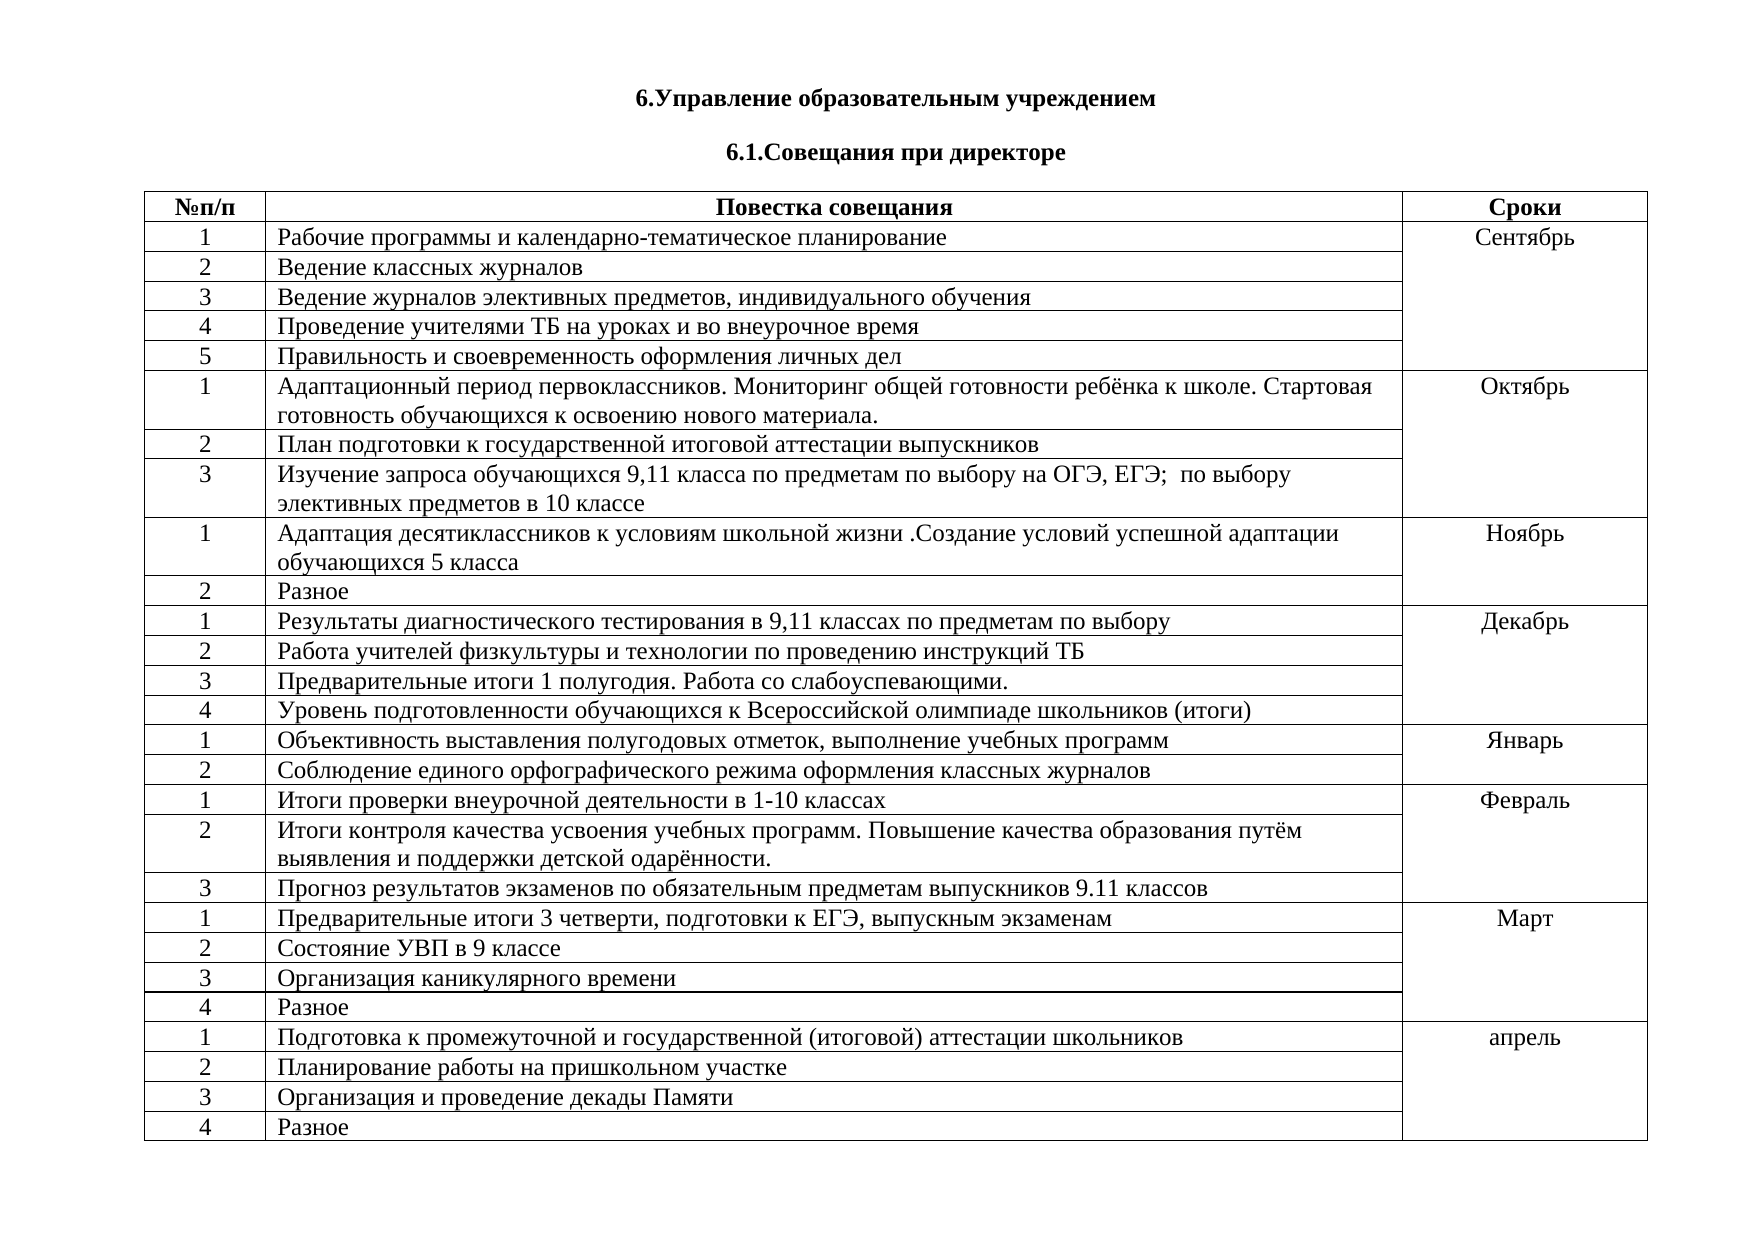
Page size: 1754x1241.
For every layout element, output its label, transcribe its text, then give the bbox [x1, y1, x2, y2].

text 6.1.Совещания при директоре [156, 137, 1636, 166]
table_cell Предварительные итоги 3 четверти, подготовки к ЕГЭ, выпускным экзаменам [266, 903, 1402, 932]
table_cell Разное [266, 1112, 1402, 1140]
table_cell Правильность и своевременность оформления личных дел [266, 341, 1402, 370]
table_cell 1 [145, 371, 265, 428]
table_cell 4 [145, 696, 265, 724]
table_cell 1 [145, 1022, 265, 1051]
table_cell 4 [145, 993, 265, 1021]
table_cell Ноябрь [1403, 518, 1647, 605]
table_cell 1 [145, 785, 265, 814]
table_header Сроки [1403, 192, 1647, 221]
table_cell Соблюдение единого орфографического режима оформления классных журналов [266, 755, 1402, 784]
table_cell Декабрь [1403, 606, 1647, 724]
table_cell 3 [145, 459, 265, 517]
table_cell Разное [266, 993, 1402, 1021]
table_cell 4 [145, 1112, 265, 1140]
table_cell 2 [145, 636, 265, 665]
table_cell Организация и проведение декады Памяти [266, 1082, 1402, 1111]
table_cell 2 [145, 933, 265, 962]
table_cell Итоги проверки внеурочной деятельности в 1-10 классах [266, 785, 1402, 814]
table_cell 2 [145, 1052, 265, 1081]
table_cell 1 [145, 222, 265, 251]
table_cell Состояние УВП в 9 классе [266, 933, 1402, 962]
table_cell Проведение учителями ТБ на уроках и во внеурочное время [266, 311, 1402, 340]
table_cell 2 [145, 755, 265, 784]
table_cell Ведение классных журналов [266, 252, 1402, 281]
table_cell Адаптационный период первоклассников. Мониторинг общей готовности ребёнка к школе. Стартовая готовность обучающихся к освоению нового материала. [266, 371, 1402, 428]
table_cell 2 [145, 430, 265, 458]
table_cell апрель [1403, 1022, 1647, 1140]
table_cell Январь [1403, 725, 1647, 784]
table_header Повестка совещания [266, 192, 1402, 221]
table_cell 2 [145, 815, 265, 872]
table_cell Уровень подготовленности обучающихся к Всероссийской олимпиаде школьников (итоги) [266, 696, 1402, 724]
table_cell Подготовка к промежуточной и государственной (итоговой) аттестации школьников [266, 1022, 1402, 1051]
table_cell Итоги контроля качества усвоения учебных программ. Повышение качества образования путём выявления и поддержки детской одарённости. [266, 815, 1402, 872]
table_cell 3 [145, 963, 265, 991]
table_cell Объективность выставления полугодовых отметок, выполнение учебных программ [266, 725, 1402, 754]
table_cell Предварительные итоги 1 полугодия. Работа со слабоуспевающими. [266, 666, 1402, 694]
table_cell Планирование работы на пришкольном участке [266, 1052, 1402, 1081]
table_cell Сентябрь [1403, 222, 1647, 370]
text 6.Управление образовательным учреждением [156, 83, 1636, 112]
table_cell Разное [266, 576, 1402, 605]
table_cell 2 [145, 576, 265, 605]
table_cell Рабочие программы и календарно-тематическое планирование [266, 222, 1402, 251]
table_cell Изучение запроса обучающихся 9,11 класса по предметам по выбору на ОГЭ, ЕГЭ; по выбору элективных предметов в 10 классе [266, 459, 1402, 517]
table_cell Организация каникулярного времени [266, 963, 1402, 991]
table_cell 1 [145, 606, 265, 635]
table_cell Прогноз результатов экзаменов по обязательным предметам выпускников 9.11 классов [266, 873, 1402, 902]
table_header №п/п [145, 192, 265, 221]
table_cell 1 [145, 903, 265, 932]
table_cell 3 [145, 282, 265, 310]
table_cell План подготовки к государственной итоговой аттестации выпускников [266, 430, 1402, 458]
table_cell Февраль [1403, 785, 1647, 902]
table_cell Октябрь [1403, 371, 1647, 517]
table_cell 1 [145, 518, 265, 575]
table_cell 1 [145, 725, 265, 754]
table_cell 3 [145, 666, 265, 694]
table_cell 4 [145, 311, 265, 340]
table_cell 3 [145, 873, 265, 902]
table_cell 5 [145, 341, 265, 370]
table_cell Ведение журналов элективных предметов, индивидуального обучения [266, 282, 1402, 310]
table_cell Результаты диагностического тестирования в 9,11 классах по предметам по выбору [266, 606, 1402, 635]
table_cell Март [1403, 903, 1647, 1021]
table_cell 2 [145, 252, 265, 281]
table_cell Адаптация десятиклассников к условиям школьной жизни .Создание условий успешной адаптации обучающихся 5 класса [266, 518, 1402, 575]
table_cell Работа учителей физкультуры и технологии по проведению инструкций ТБ [266, 636, 1402, 665]
table_cell 3 [145, 1082, 265, 1111]
